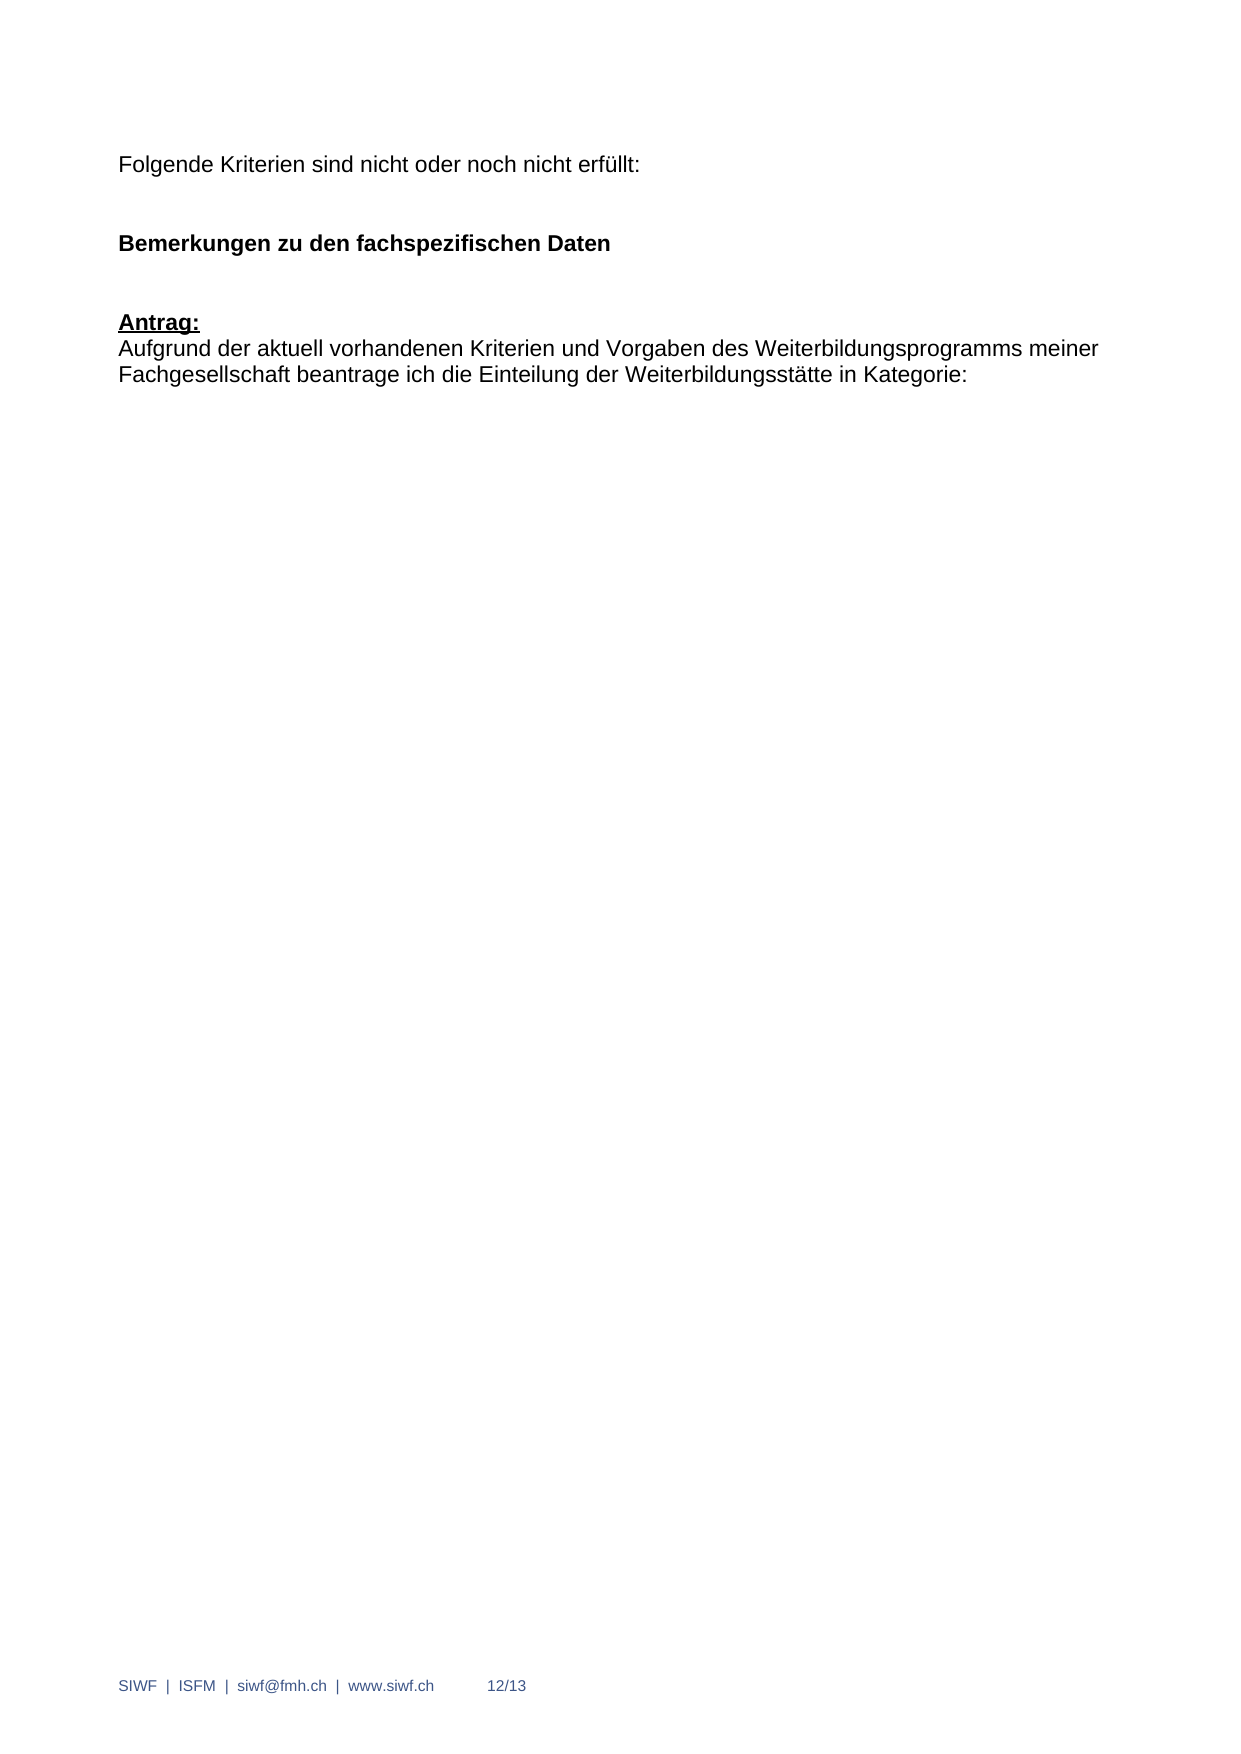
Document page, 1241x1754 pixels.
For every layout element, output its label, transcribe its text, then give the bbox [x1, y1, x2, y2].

text Bemerkungen zu den fachspezifischen Daten [118, 230, 1203, 256]
text Aufgrund der aktuell vorhandenen Kriterien und Vorgaben des Weiterbildungsprogramms meiner Fachgesellschaft beantrage ich die Einteilung der Weiterbildungsstätte in Kategorie: [118, 335, 1152, 388]
text Antrag: [118, 309, 1182, 335]
text Folgende Kriterien sind nicht oder noch nicht erfüllt: [118, 151, 1203, 177]
